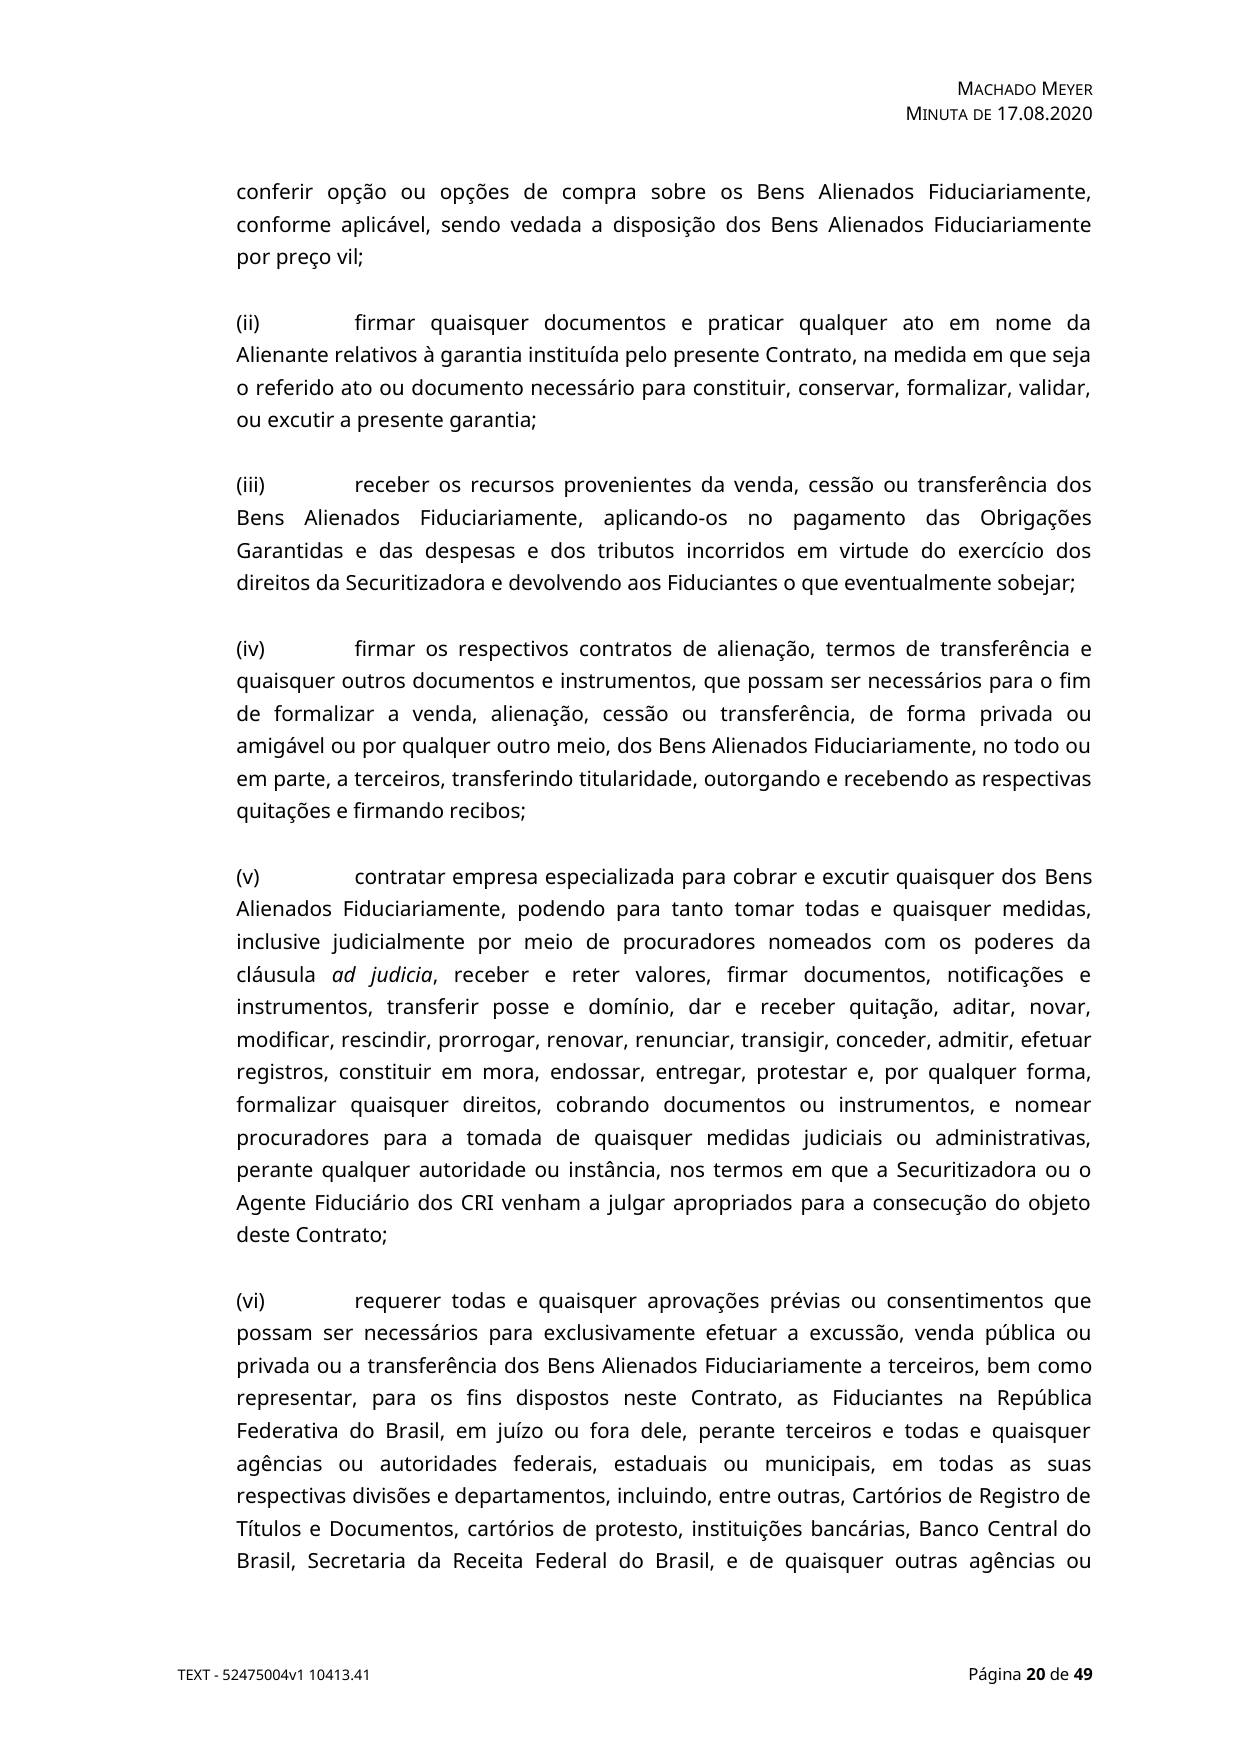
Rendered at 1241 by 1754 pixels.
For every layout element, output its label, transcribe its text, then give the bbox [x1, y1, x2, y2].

list receber os recursos provenientes da venda, cessão ou transferência dos Bens Alienados Fiduciariamente, aplicando-os no pagamento das Obrigações Garantidas e das despesas e dos tributos incorridos em virtude do exercício dos direitos da Securitizadora e devolvendo aos Fiduciantes o que eventualmente sobejar; [236, 471, 1092, 597]
list firmar quaisquer documentos e praticar qualquer ato em nome da Alienante relativos à garantia instituída pelo presente Contrato, na medida em que seja o referido ato ou documento necessário para constituir, conservar, formalizar, validar, ou excutir a presente garantia; [236, 308, 1092, 434]
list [236, 177, 1092, 271]
list contratar empresa especializada para cobrar e excutir quaisquer dos Bens Alienados Fiduciariamente, podendo para tanto tomar todas e quaisquer medidas, inclusive judicialmente por meio de procuradores nomeados com os poderes da cláusula ad judicia, receber e reter valores, firmar documentos, notificações e instrumentos, transferir posse e domínio, dar e receber quitação, aditar, novar, modificar, rescindir, prorrogar, renovar, renunciar, transigir, conceder, admitir, efetuar registros, constituir em mora, endossar, entregar, protestar e, por qualquer forma, formalizar quaisquer direitos, cobrando documentos ou instrumentos, e nomear procuradores para a tomada de quaisquer medidas judiciais ou administrativas, perante qualquer autoridade ou instância, nos termos em que a Securitizadora ou o Agente Fiduciário dos CRI venham a julgar apropriados para a consecução do objeto deste Contrato; [236, 862, 1092, 1249]
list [236, 1286, 1092, 1575]
list firmar os respectivos contratos de alienação, termos de transferência e quaisquer outros documentos e instrumentos, que possam ser necessários para o fim de formalizar a venda, alienação, cessão ou transferência, de forma privada ou amigável ou por qualquer outro meio, dos Bens Alienados Fiduciariamente, no todo ou em parte, a terceiros, transferindo titularidade, outorgando e recebendo as respectivas quitações e firmando recibos; [236, 634, 1092, 825]
